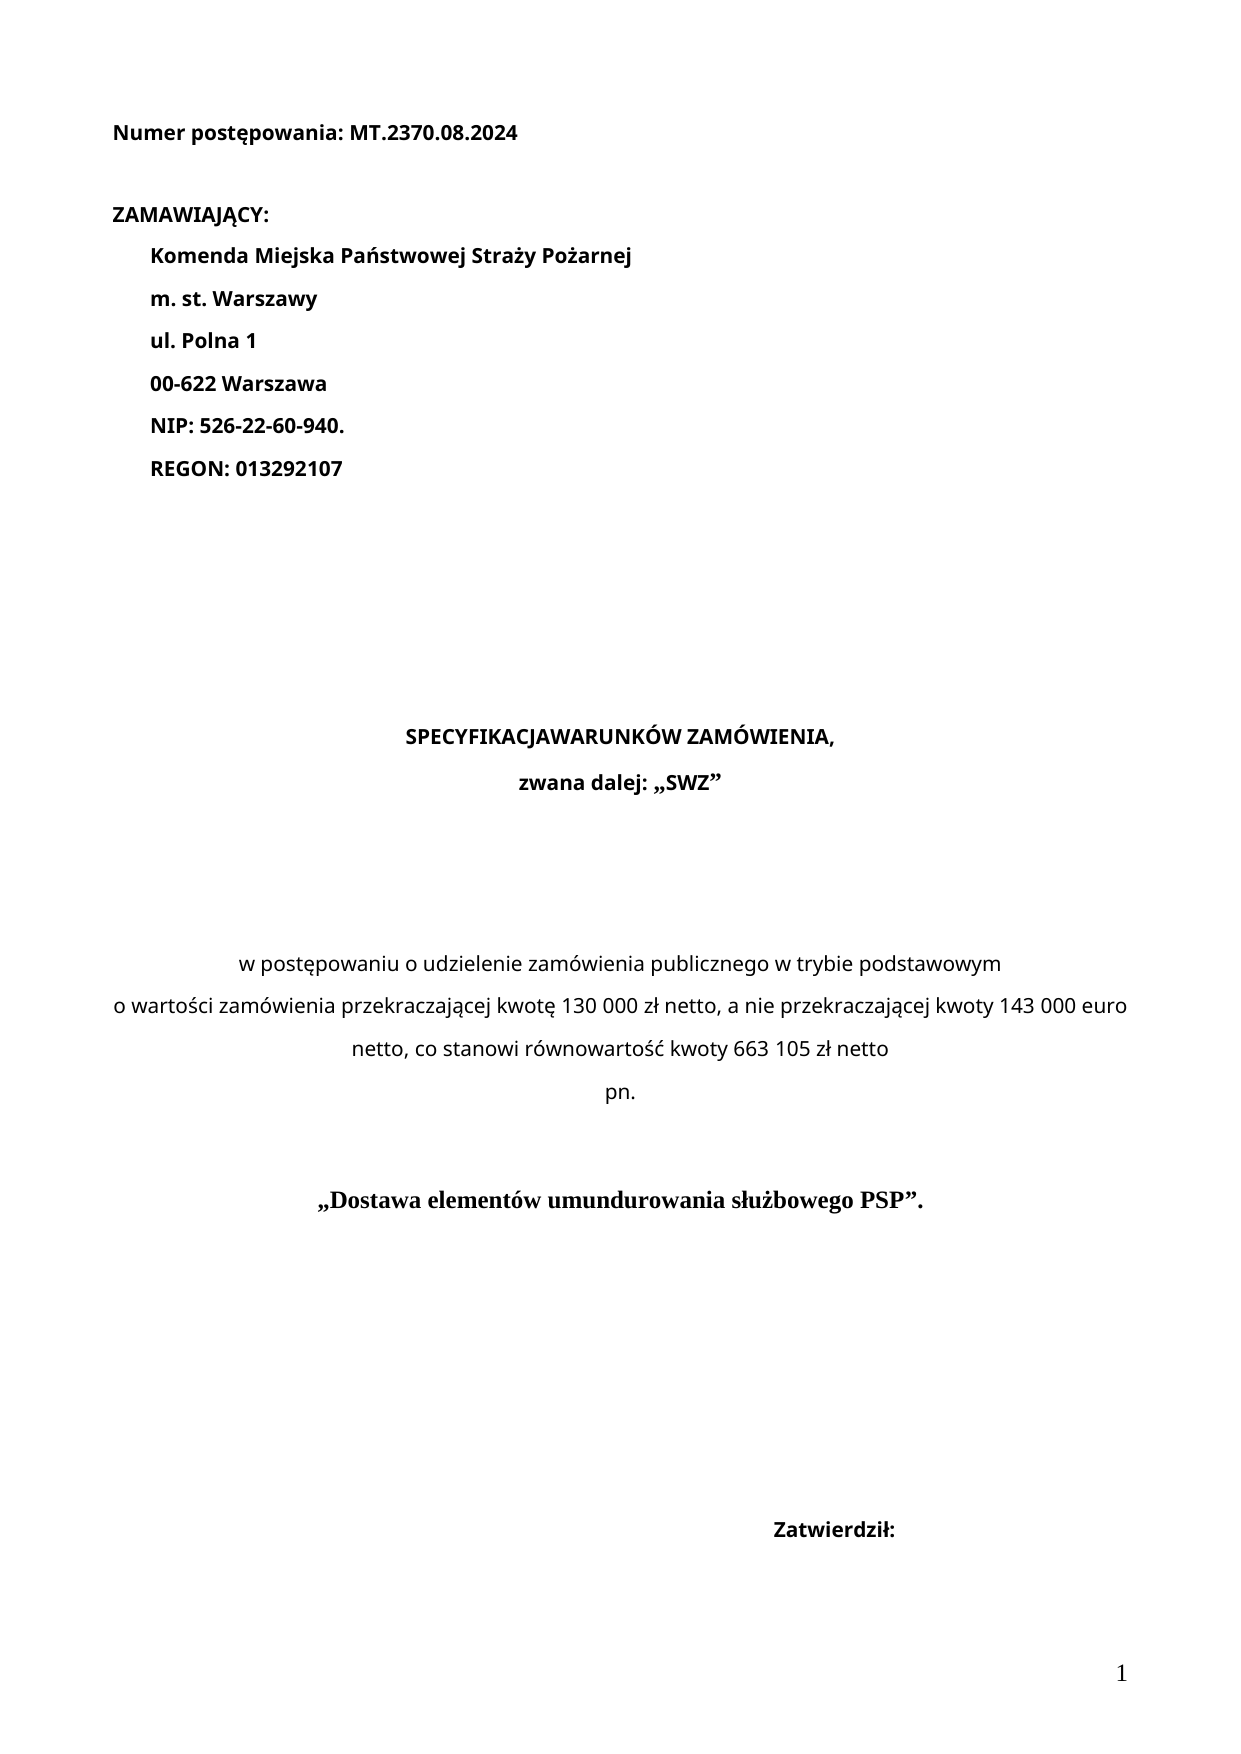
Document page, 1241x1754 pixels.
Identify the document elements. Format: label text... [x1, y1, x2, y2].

text zwana dalej: „SWZ” [112, 767, 1128, 797]
text pn. [112, 1077, 1128, 1105]
text REGON: 013292107 [150, 454, 1128, 482]
text NIP: 526-22-60-940. [150, 411, 1128, 440]
text „Dostawa elementów umundurowania służbowego PSP”. [112, 1185, 1128, 1214]
text SPECYFIKACJAWARUNKÓW ZAMÓWIENIA, [112, 722, 1128, 751]
text o wartości zamówienia przekraczającej kwotę 130 000 zł netto, a nie przekraczającej kwoty 143 000 euro netto, co stanowi równowartość kwoty 663 105 zł netto [112, 992, 1128, 1063]
text ZAMAWIAJĄCY: [112, 200, 1128, 228]
text 00-622 Warszawa [150, 369, 1128, 397]
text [541, 1515, 1128, 1572]
text Komenda Miejska Państwowej Straży Pożarnej [150, 241, 1128, 269]
text w postępowaniu o udzielenie zamówienia publicznego w trybie podstawowym [112, 949, 1128, 977]
text m. st. Warszawy [150, 284, 1128, 312]
text ul. Polna 1 [150, 326, 1128, 355]
text Numer postępowania: MT.2370.08.2024 [112, 118, 1128, 147]
